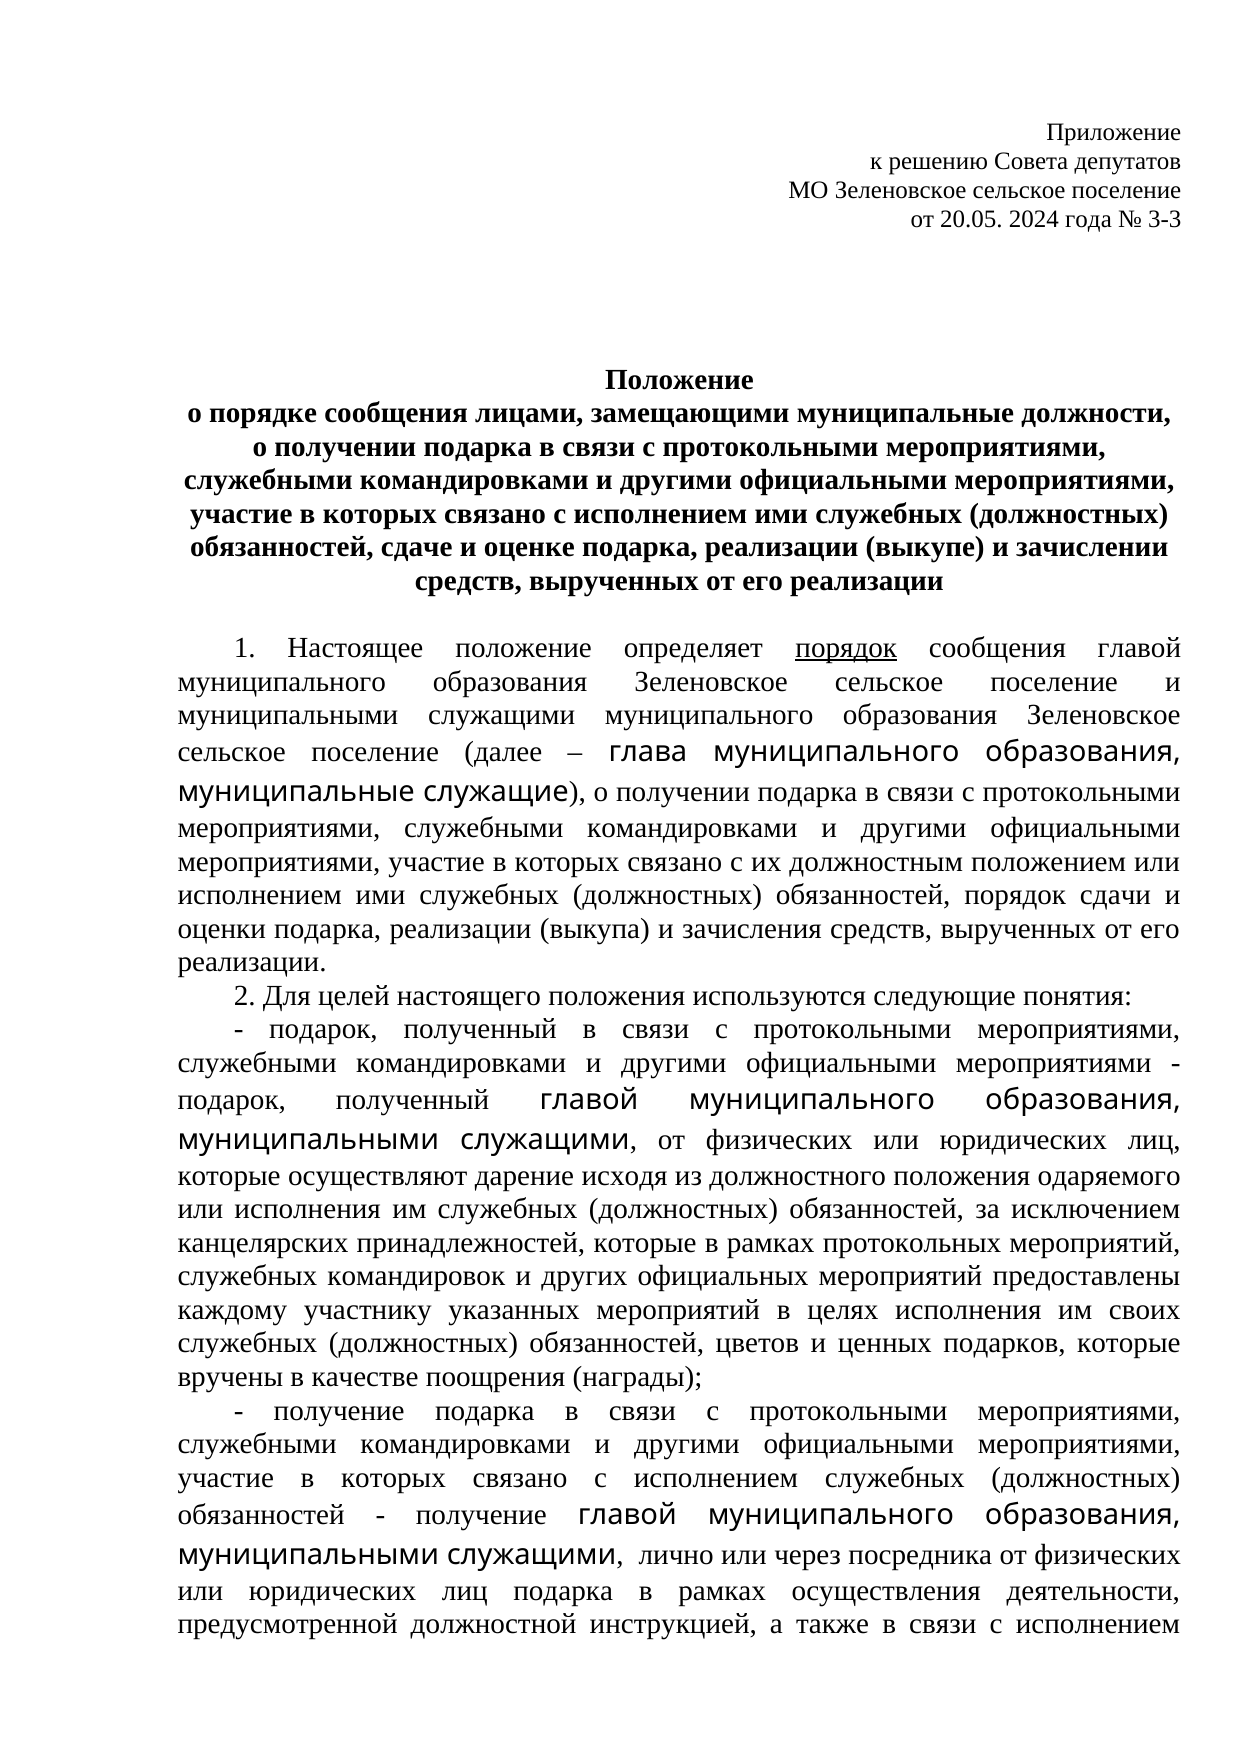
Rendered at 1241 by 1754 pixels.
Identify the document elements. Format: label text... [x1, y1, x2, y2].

text к решению Совета депутатов [177, 146, 1181, 175]
text - подарок, полученный в связи с протокольными мероприятиями, служебными командировками и другими официальными мероприятиями - подарок, полученный главой муниципального образования, муниципальными служащими, от физических или юридических лиц, которые осуществляют дарение исходя из должностного положения одаряемого или исполнения им служебных (должностных) обязанностей, за исключением канцелярских принадлежностей, которые в рамках протокольных мероприятий, служебных командировок и других официальных мероприятий предоставлены каждому участнику указанных мероприятий в целях исполнения им своих служебных (должностных) обязанностей, цветов и ценных подарков, которые вручены в качестве поощрения (награды); [177, 1011, 1181, 1393]
text о порядке сообщения лицами, замещающими муниципальные должности, о получении подарка в связи с протокольными мероприятиями, служебными командировками и другими официальными мероприятиями, участие в которых связано с исполнением ими служебных (должностных) обязанностей, сдаче и оценке подарка, реализации (выкупе) и зачислении средств, вырученных от его реализации [177, 395, 1181, 597]
text 2. Для целей настоящего положения используются следующие понятия: [177, 978, 1181, 1011]
text Положение [177, 362, 1181, 395]
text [177, 1393, 1181, 1640]
text МО Зеленовское сельское поселение [177, 175, 1181, 204]
text 1. Настоящее положение определяет порядок сообщения главой муниципального образования Зеленовское сельское поселение и муниципальными служащими муниципального образования Зеленовское сельское поселение (далее – глава муниципального образования, муниципальные служащие), о получении подарка в связи с протокольными мероприятиями, служебными командировками и другими официальными мероприятиями, участие в которых связано с их должностным положением или исполнением ими служебных (должностных) обязанностей, порядок сдачи и оценки подарка, реализации (выкупа) и зачисления средств, вырученных от его реализации. [177, 630, 1181, 978]
text Приложение [177, 117, 1181, 146]
text от 20.05. 2024 года № 3-3 [177, 204, 1181, 232]
